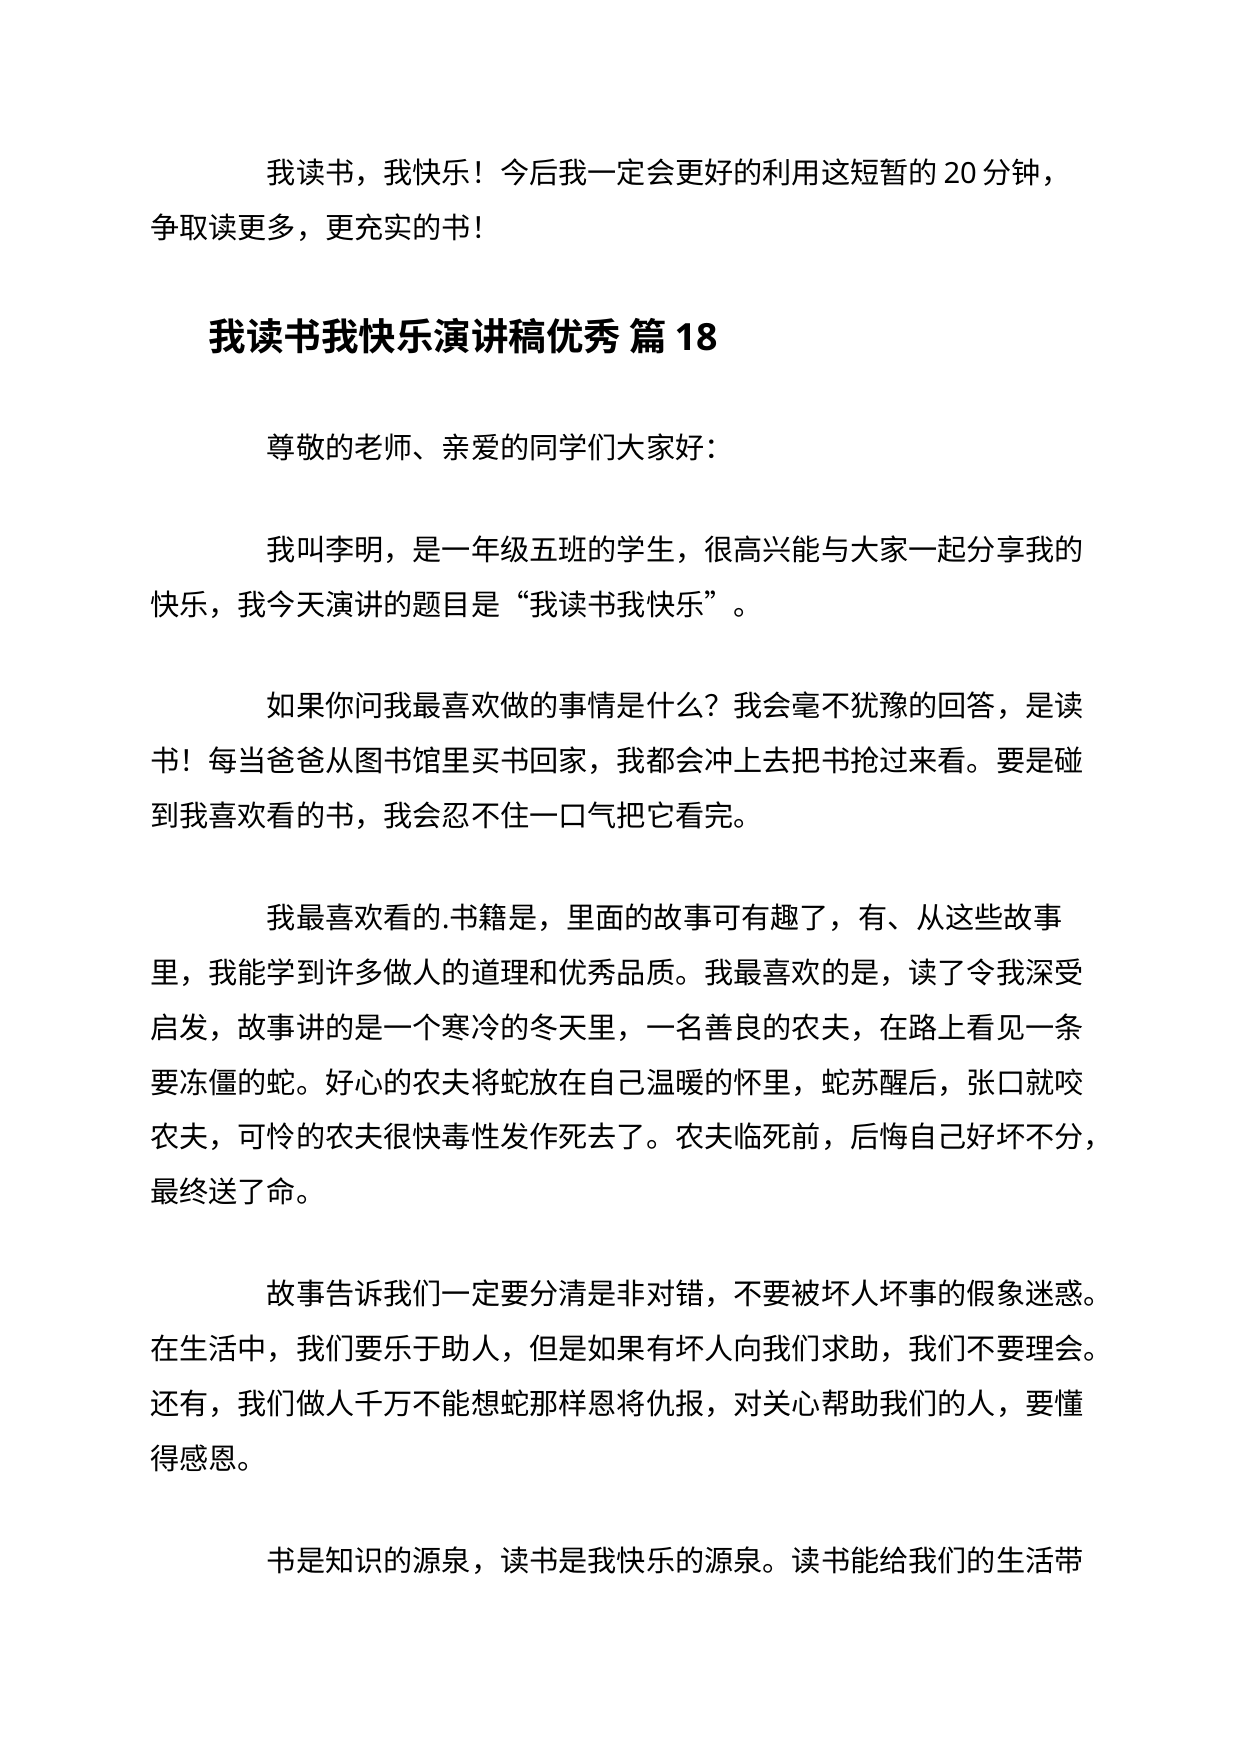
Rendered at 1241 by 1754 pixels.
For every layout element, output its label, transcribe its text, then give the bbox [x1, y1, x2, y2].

text 我读书我快乐演讲稿优秀 篇18 [150, 307, 1090, 361]
text 我读书，我快乐！今后我一定会更好的利用这短暂的20分钟，争取读更多，更充实的书！ [150, 150, 1090, 247]
text 我最喜欢看的.书籍是，里面的故事可有趣了，有、从这些故事里，我能学到许多做人的道理和优秀品质。我最喜欢的是，读了令我深受启发，故事讲的是一个寒冷的冬天里，一名善良的农夫，在路上看见一条要冻僵的蛇。好心的农夫将蛇放在自己温暖的怀里，蛇苏醒后，张口就咬农夫，可怜的农夫很快毒性发作死去了。农夫临死前，后悔自己好坏不分，最终送了命。 [150, 894, 1090, 1211]
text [150, 1537, 1090, 1579]
text 我叫李明，是一年级五班的学生，很高兴能与大家一起分享我的快乐，我今天演讲的题目是“我读书我快乐”。 [150, 526, 1090, 623]
text 尊敬的老师、亲爱的同学们大家好： [150, 424, 1090, 467]
text 故事告诉我们一定要分清是非对错，不要被坏人坏事的假象迷惑。在生活中，我们要乐于助人，但是如果有坏人向我们求助，我们不要理会。还有，我们做人千万不能想蛇那样恩将仇报，对关心帮助我们的人，要懂得感恩。 [150, 1271, 1090, 1478]
text 如果你问我最喜欢做的事情是什么？我会毫不犹豫的回答，是读书！每当爸爸从图书馆里买书回家，我都会冲上去把书抢过来看。要是碰到我喜欢看的书，我会忍不住一口气把它看完。 [150, 683, 1090, 835]
